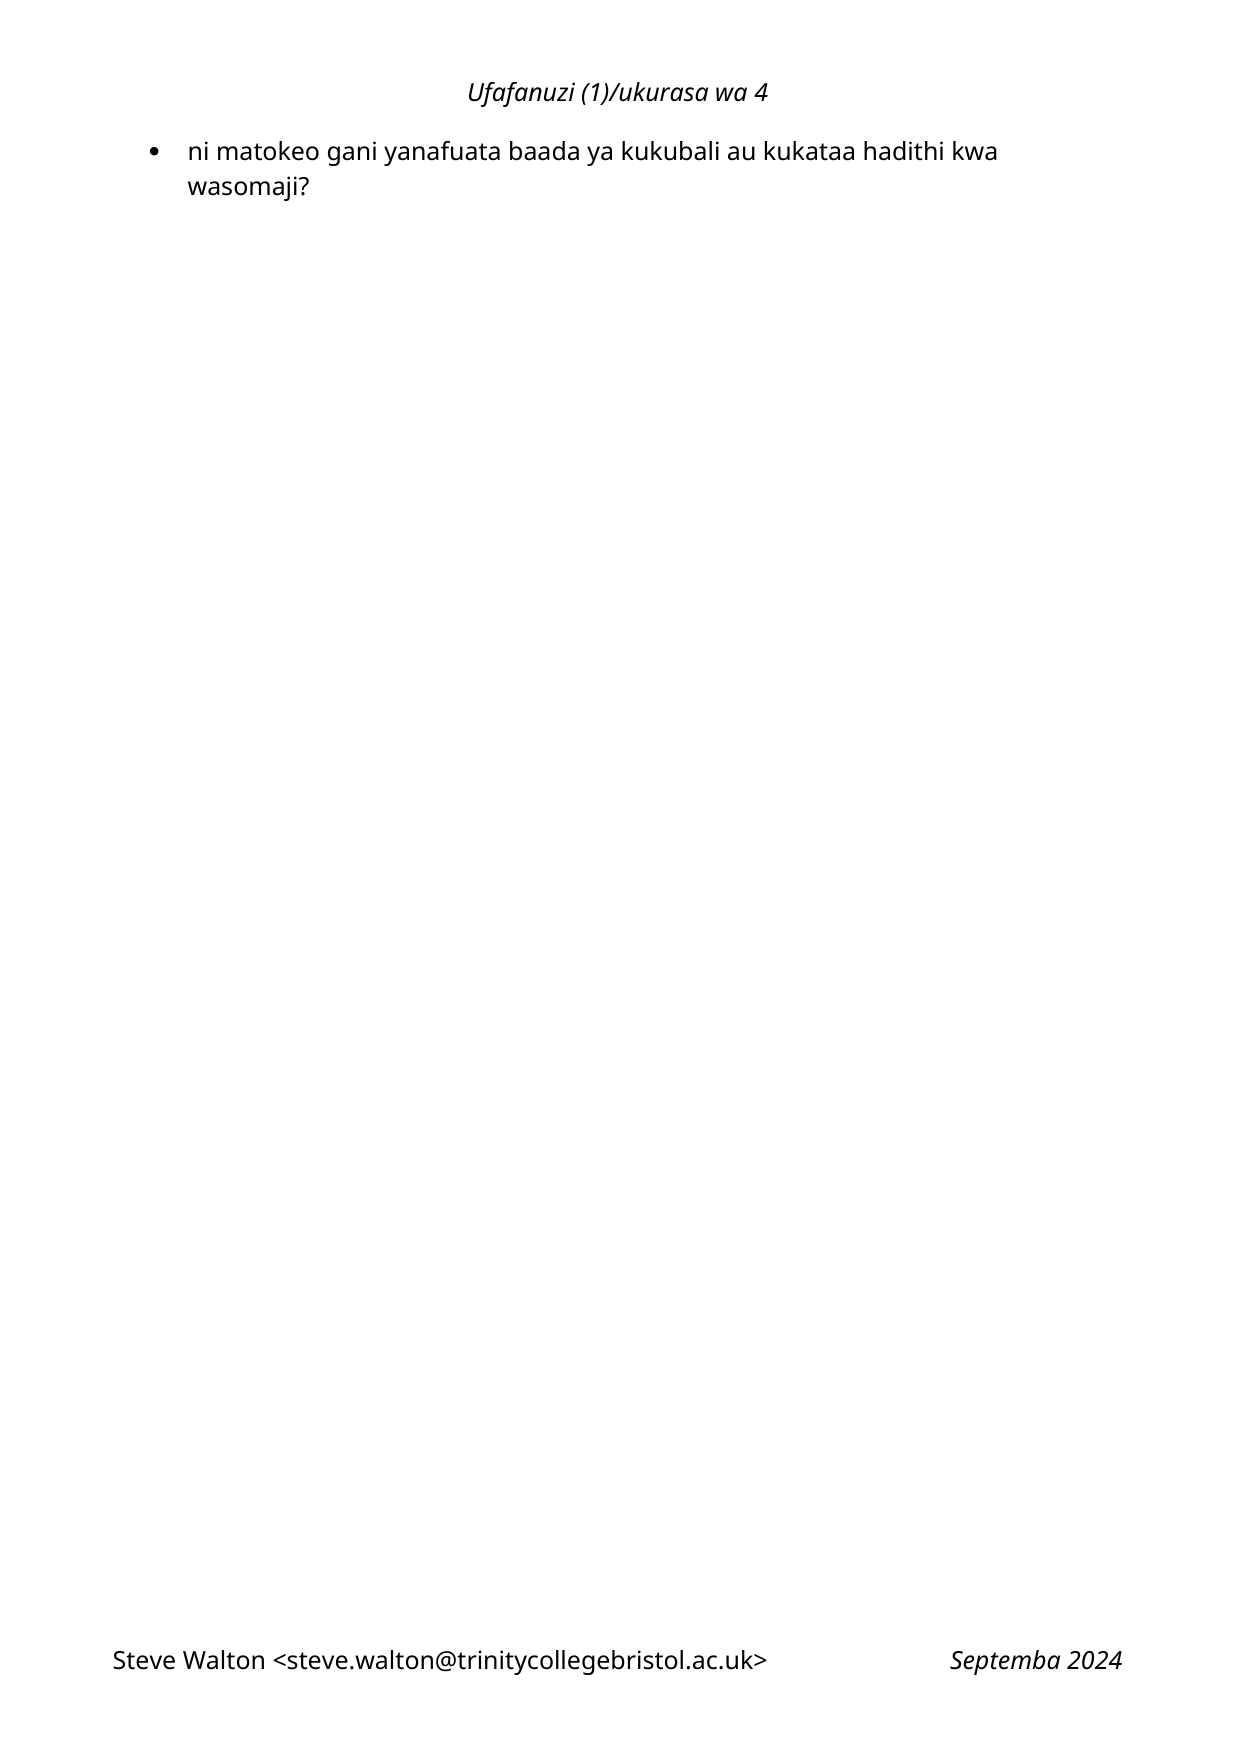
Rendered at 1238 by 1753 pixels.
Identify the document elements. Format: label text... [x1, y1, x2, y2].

subtitle ni matokeo gani yanafuata baada ya kukubali au kukataa hadithi kwa wasomaji? [150, 134, 1125, 202]
